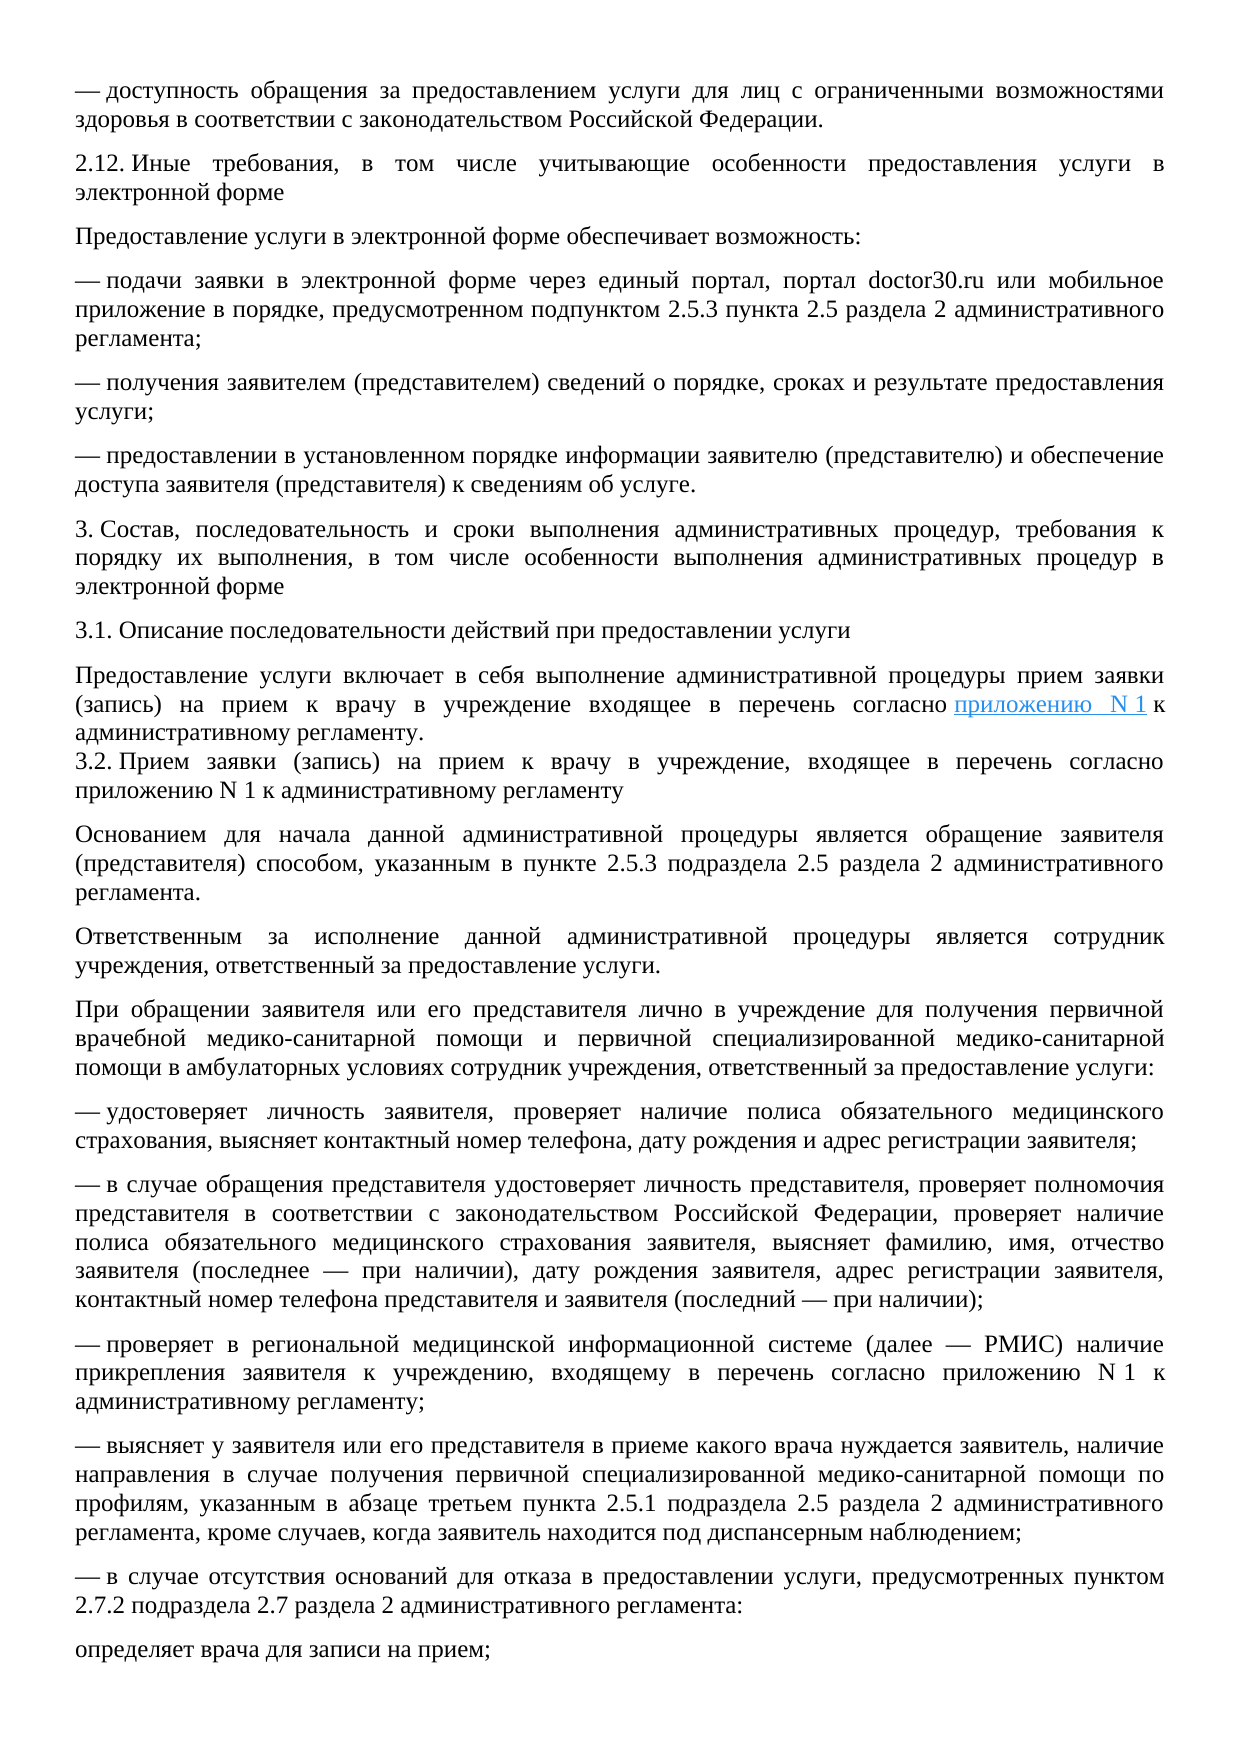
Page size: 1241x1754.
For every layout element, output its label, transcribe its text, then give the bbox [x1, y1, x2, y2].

text При обращении заявителя или его представителя лично в учреждение для получения первичной врачебной медико-санитарной помощи и первичной специализированной медико-санитарной помощи в амбулаторных условиях сотрудник учреждения, ответственный за предоставление услуги: [75, 994, 1165, 1081]
text 2.12. Иные требования, в том числе учитывающие особенности предоставления услуги в электронной форме [75, 148, 1165, 206]
text — в случае обращения представителя удостоверяет личность представителя, проверяет полномочия представителя в соответствии с законодательством Российской Федерации, проверяет наличие полиса обязательного медицинского страхования заявителя, выясняет фамилию, имя, отчество заявителя (последнее — при наличии), дату рождения заявителя, адрес регистрации заявителя, контактный номер телефона представителя и заявителя (последний — при наличии); [75, 1169, 1165, 1313]
text Предоставление услуги в электронной форме обеспечивает возможность: [75, 221, 1165, 250]
text — подачи заявки в электронной форме через единый портал, портал doctor30.ru или мобильное приложение в порядке, предусмотренном подпунктом 2.5.3 пункта 2.5 раздела 2 административного регламента; [75, 266, 1165, 352]
text — получения заявителем (представителем) сведений о порядке, сроках и результате предоставления услуги; [75, 367, 1165, 425]
text Основанием для начала данной административной процедуры является обращение заявителя (представителя) способом, указанным в пункте 2.5.3 подраздела 2.5 раздела 2 административного регламента. [75, 819, 1165, 906]
text — доступность обращения за предоставлением услуги для лиц с ограниченными возможностями здоровья в соответствии с законодательством Российской Федерации. [75, 75, 1165, 132]
text — предоставлении в установленном порядке информации заявителю (представителю) и обеспечение доступа заявителя (представителя) к сведениям об услуге. [75, 441, 1165, 498]
text — в случае отсутствия оснований для отказа в предоставлении услуги, предусмотренных пунктом 2.7.2 подраздела 2.7 раздела 2 административного регламента: [75, 1561, 1165, 1619]
text — проверяет в региональной медицинской информационной системе (далее — РМИС) наличие прикрепления заявителя к учреждению, входящему в перечень согласно приложению N 1 к административному регламенту; [75, 1329, 1165, 1415]
text 3.1. Описание последовательности действий при предоставлении услуги [75, 616, 1165, 644]
text 3. Состав, последовательность и сроки выполнения административных процедур, требования к порядку их выполнения, в том числе особенности выполнения административных процедур в электронной форме [75, 514, 1165, 600]
text 3.2. Прием заявки (запись) на прием к врачу в учреждение, входящее в перечень согласно приложению N 1 к административному регламенту [75, 746, 1165, 804]
text — выясняет у заявителя или его представителя в приеме какого врача нуждается заявитель, наличие направления в случае получения первичной специализированной медико-санитарной помощи по профилям, указанным в абзаце третьем пункта 2.5.1 подраздела 2.5 раздела 2 административного регламента, кроме случаев, когда заявитель находится под диспансерным наблюдением; [75, 1431, 1165, 1546]
text определяет врача для записи на прием; [75, 1634, 1165, 1663]
text Ответственным за исполнение данной административной процедуры является сотрудник учреждения, ответственный за предоставление услуги. [75, 921, 1165, 979]
text — удостоверяет личность заявителя, проверяет наличие полиса обязательного медицинского страхования, выясняет контактный номер телефона, дату рождения и адрес регистрации заявителя; [75, 1096, 1165, 1154]
text Предоставление услуги включает в себя выполнение административной процедуры прием заявки (запись) на прием к врачу в учреждение входящее в перечень согласно приложению N 1 к административному регламенту. [75, 660, 1165, 746]
